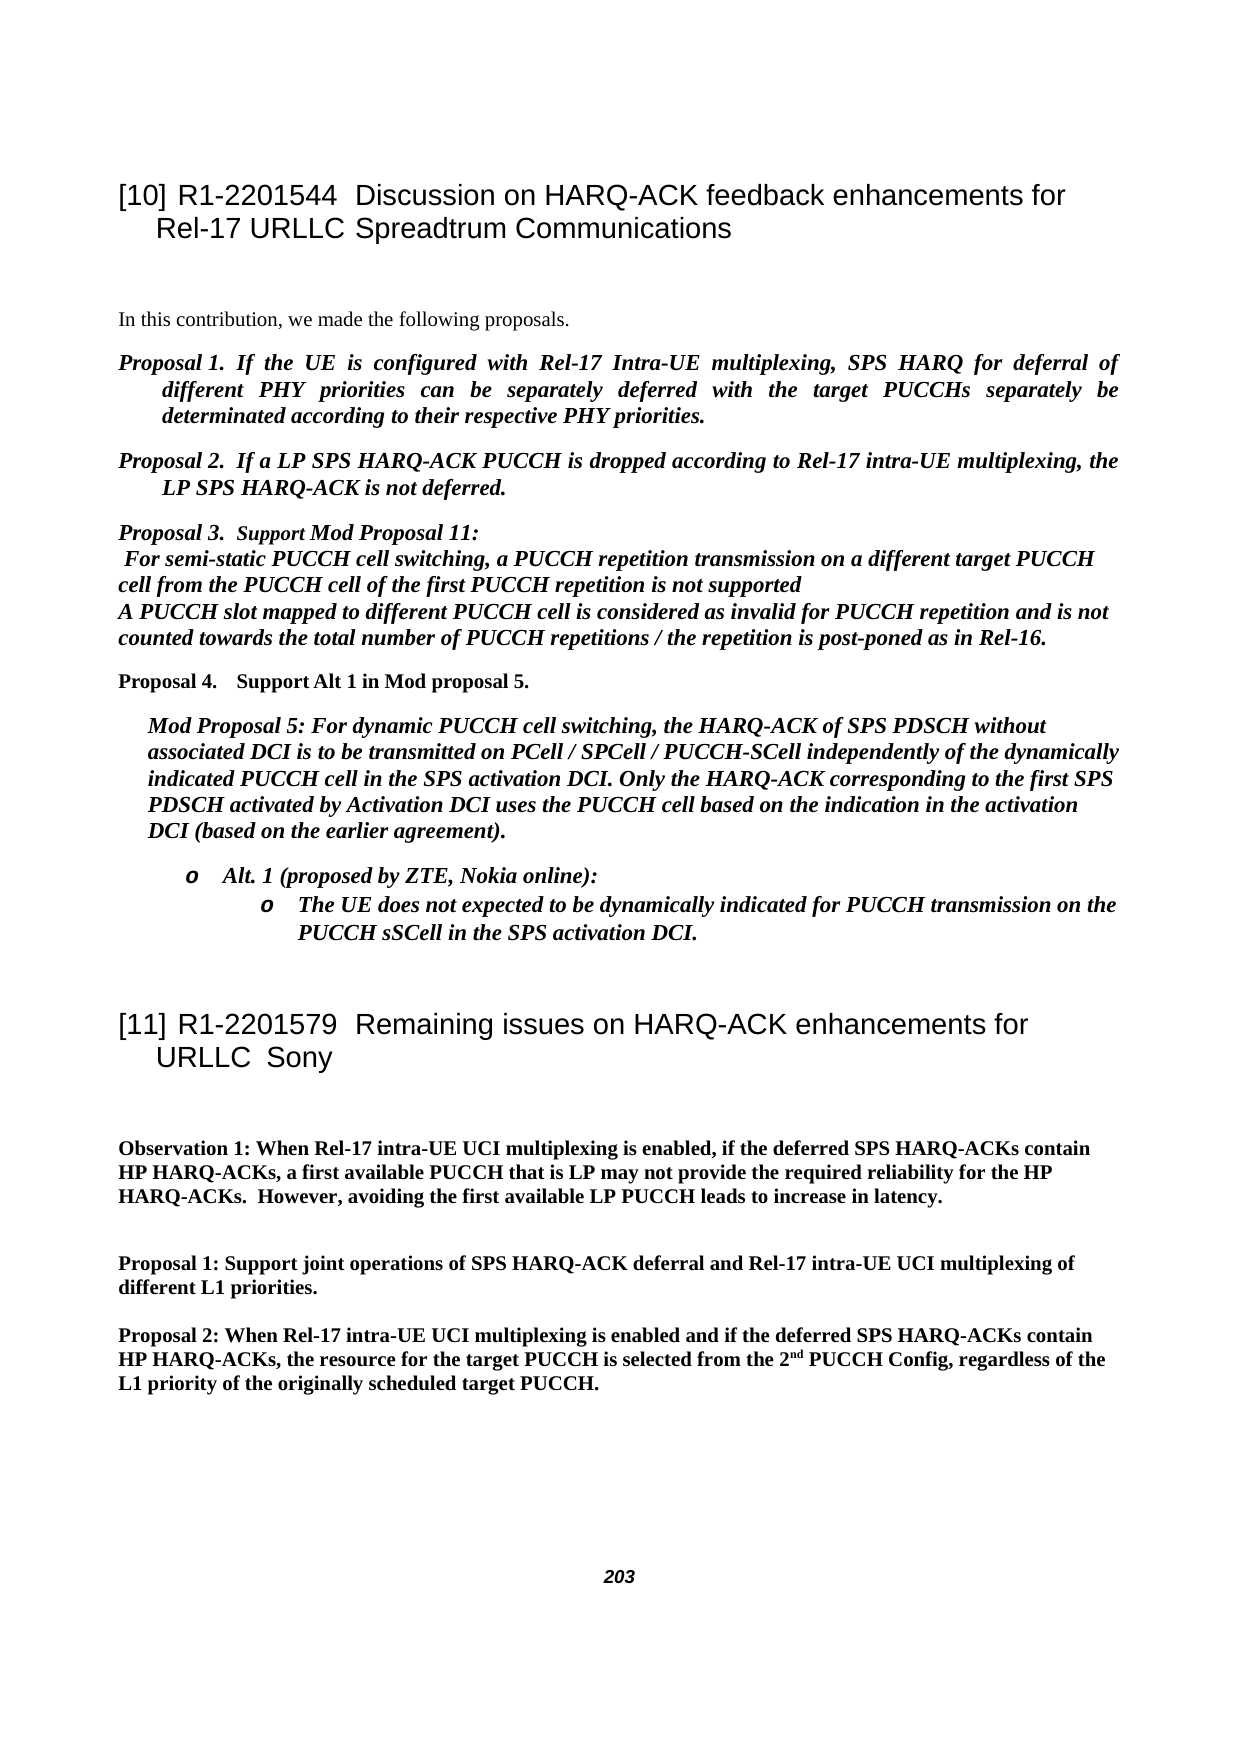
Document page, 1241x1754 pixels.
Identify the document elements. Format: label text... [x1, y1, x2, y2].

text In this contribution, we made the following proposals. [118, 307, 1122, 331]
list The UE does not expected to be dynamically indicated for PUCCH transmission on the PUCCH sSCell in the SPS activation DCI. [260, 891, 1122, 945]
text Mod Proposal 5: For dynamic PUCCH cell switching, the HARQ-ACK of SPS PDSCH without associated DCI is to be transmitted on PCell / SPCell / PUCCH-SCell independently of the dynamically indicated PUCCH cell in the SPS activation DCI. Only the HARQ-ACK corresponding to the first SPS PDSCH activated by Activation DCI uses the PUCCH cell based on the indication in the activation DCI (based on the earlier agreement). [148, 712, 1122, 844]
subtitle R1-2201579 Remaining issues on HARQ-ACK enhancements for URLLC Sony [118, 1007, 1122, 1074]
list If the UE is configured with Rel-17 Intra-UE multiplexing, SPS HARQ for deferral of different PHY priorities can be separately deferred with the target PUCCHs separately be determinated according to their respective PHY priorities. [118, 349, 1122, 428]
subtitle R1-2201544 Discussion on HARQ-ACK feedback enhancements for Rel-17 URLLC Spreadtrum Communications [118, 178, 1122, 245]
text Proposal 1: Support joint operations of SPS HARQ-ACK deferral and Rel-17 intra-UE UCI multiplexing of different L1 priorities. [118, 1251, 1122, 1299]
list Support Mod Proposal 11: [118, 519, 1122, 545]
list If a LP SPS HARQ-ACK PUCCH is dropped according to Rel-17 intra-UE multiplexing, the LP SPS HARQ-ACK is not deferred. [118, 447, 1122, 500]
list Support Alt 1 in Mod proposal 5. [118, 669, 1122, 693]
text Observation 1: When Rel-17 intra-UE UCI multiplexing is enabled, if the deferred SPS HARQ-ACKs contain HP HARQ-ACKs, a first available PUCCH that is LP may not provide the required reliability for the HP HARQ-ACKs. However, avoiding the first available LP PUCCH leads to increase in latency. [118, 1136, 1122, 1208]
text For semi-static PUCCH cell switching, a PUCCH repetition transmission on a different target PUCCH cell from the PUCCH cell of the first PUCCH repetition is not supported [118, 545, 1122, 598]
text Proposal 2: When Rel-17 intra-UE UCI multiplexing is enabled and if the deferred SPS HARQ-ACKs contain HP HARQ-ACKs, the resource for the target PUCCH is selected from the 2nd PUCCH Config, regardless of the L1 priority of the originally scheduled target PUCCH. [118, 1323, 1122, 1395]
list Alt. 1 (proposed by ZTE, Nokia online): [185, 863, 1122, 891]
text A PUCCH slot mapped to different PUCCH cell is considered as invalid for PUCCH repetition and is not counted towards the total number of PUCCH repetitions / the repetition is post-poned as in Rel-16. [118, 598, 1122, 651]
